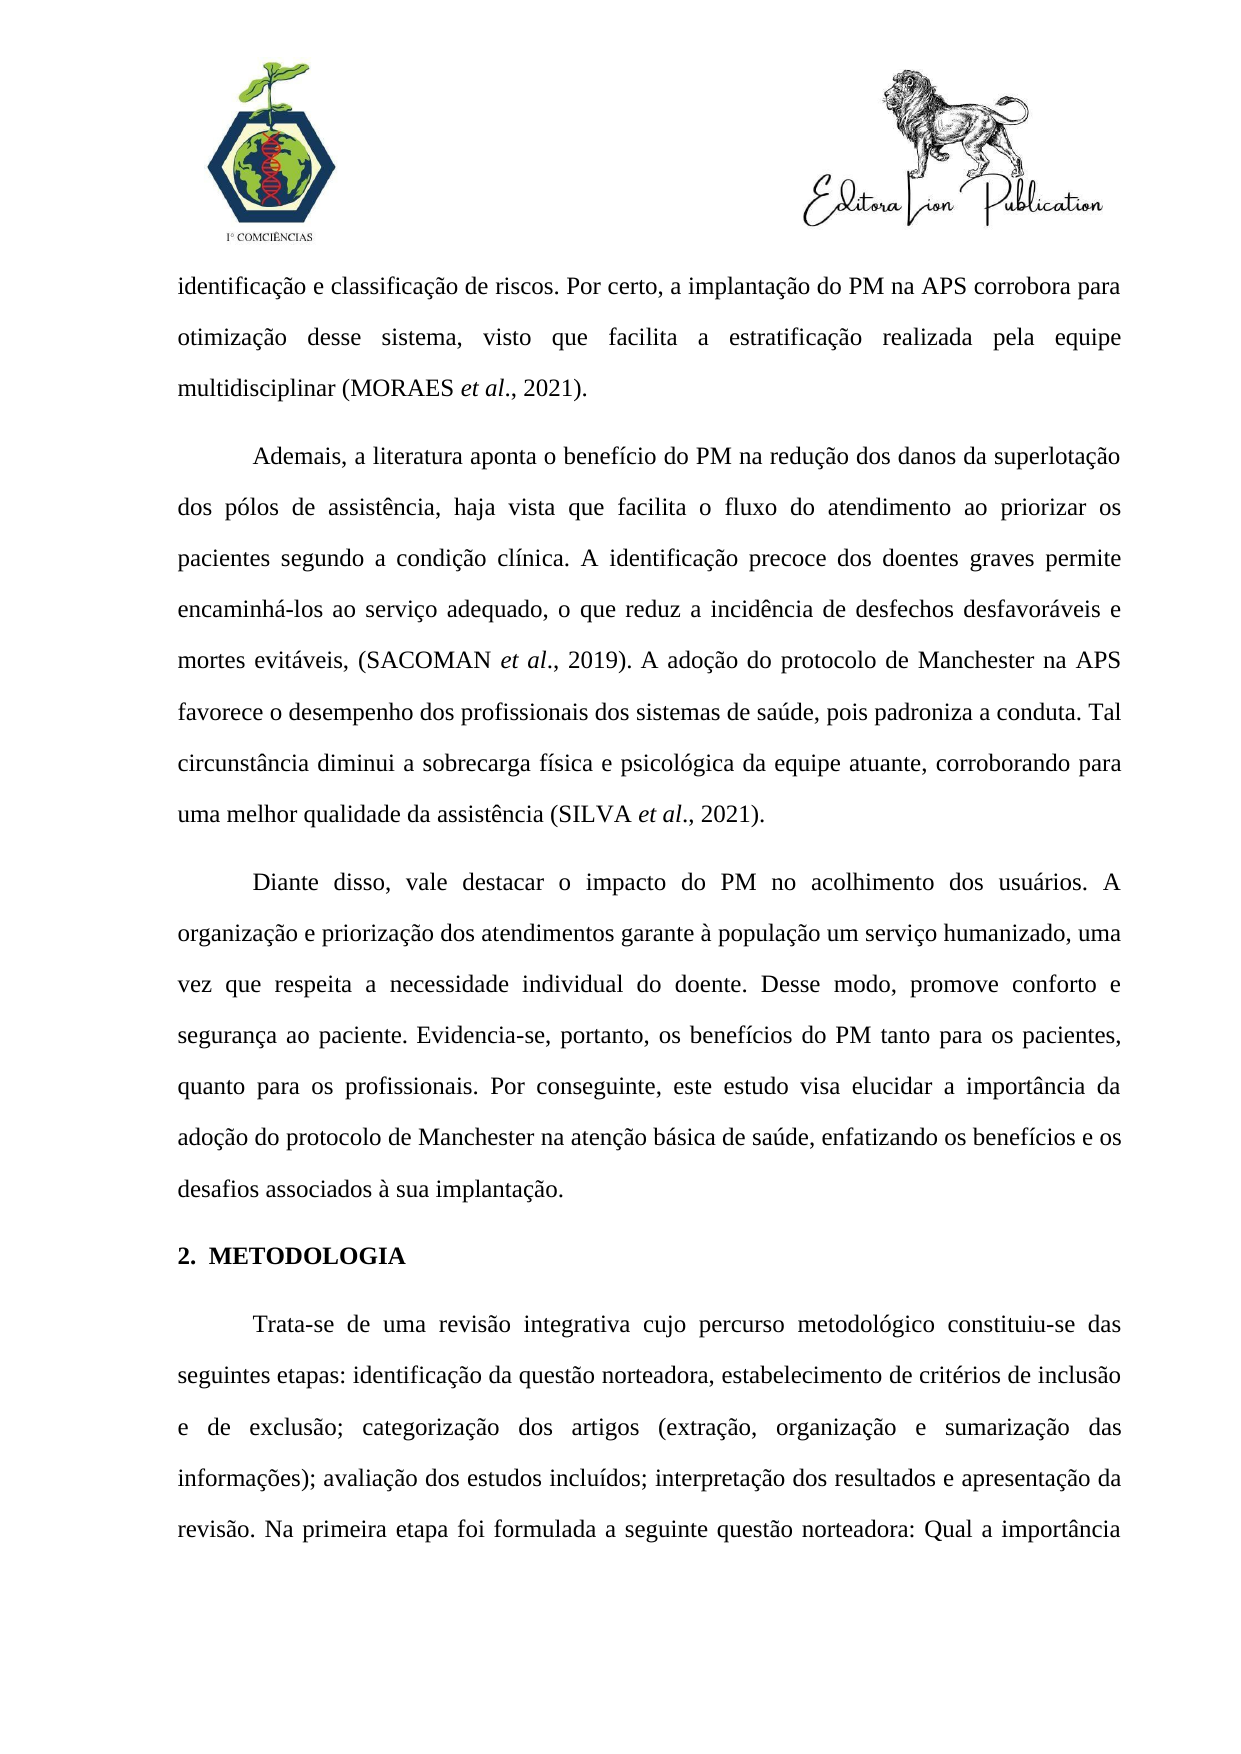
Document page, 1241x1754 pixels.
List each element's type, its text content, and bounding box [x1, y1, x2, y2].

picture [186, 57, 392, 177]
text 2. METODOLOGIA [177, 1241, 1122, 1270]
text Diante disso, vale destacar o impacto do PM no acolhimento dos usuários. A organização e priorização dos atendimentos garante à população um serviço humanizado, uma vez que respeita a necessidade individual do doente. Desse modo, promove conforto e segurança ao paciente. Evidencia-se, portanto, os benefícios do PM tanto para os pacientes, quanto para os profissionais. Por conseguinte, este estudo visa elucidar a importância da adoção do protocolo de Manchester na atenção básica de saúde, enfatizando os benefícios e os desafios associados à sua implantação. [177, 867, 1122, 1202]
text Ademais, a literatura aponta o benefício do PM na redução dos danos da superlotação dos pólos de assistência, haja vista que facilita o fluxo do atendimento ao priorizar os pacientes segundo a condição clínica. A identificação precoce dos doentes graves permite encaminhá-los ao serviço adequado, o que reduz a incidência de desfechos desfavoráveis e mortes evitáveis, (SACOMAN et al., 2019). A adoção do protocolo de Manchester na APS favorece o desempenho dos profissionais dos sistemas de saúde, pois padroniza a conduta. Tal circunstância diminui a sobrecarga física e psicológica da equipe atuante, corroborando para uma melhor qualidade da assistência (SILVA et al., 2021). [177, 441, 1122, 828]
picture [782, 69, 1123, 234]
